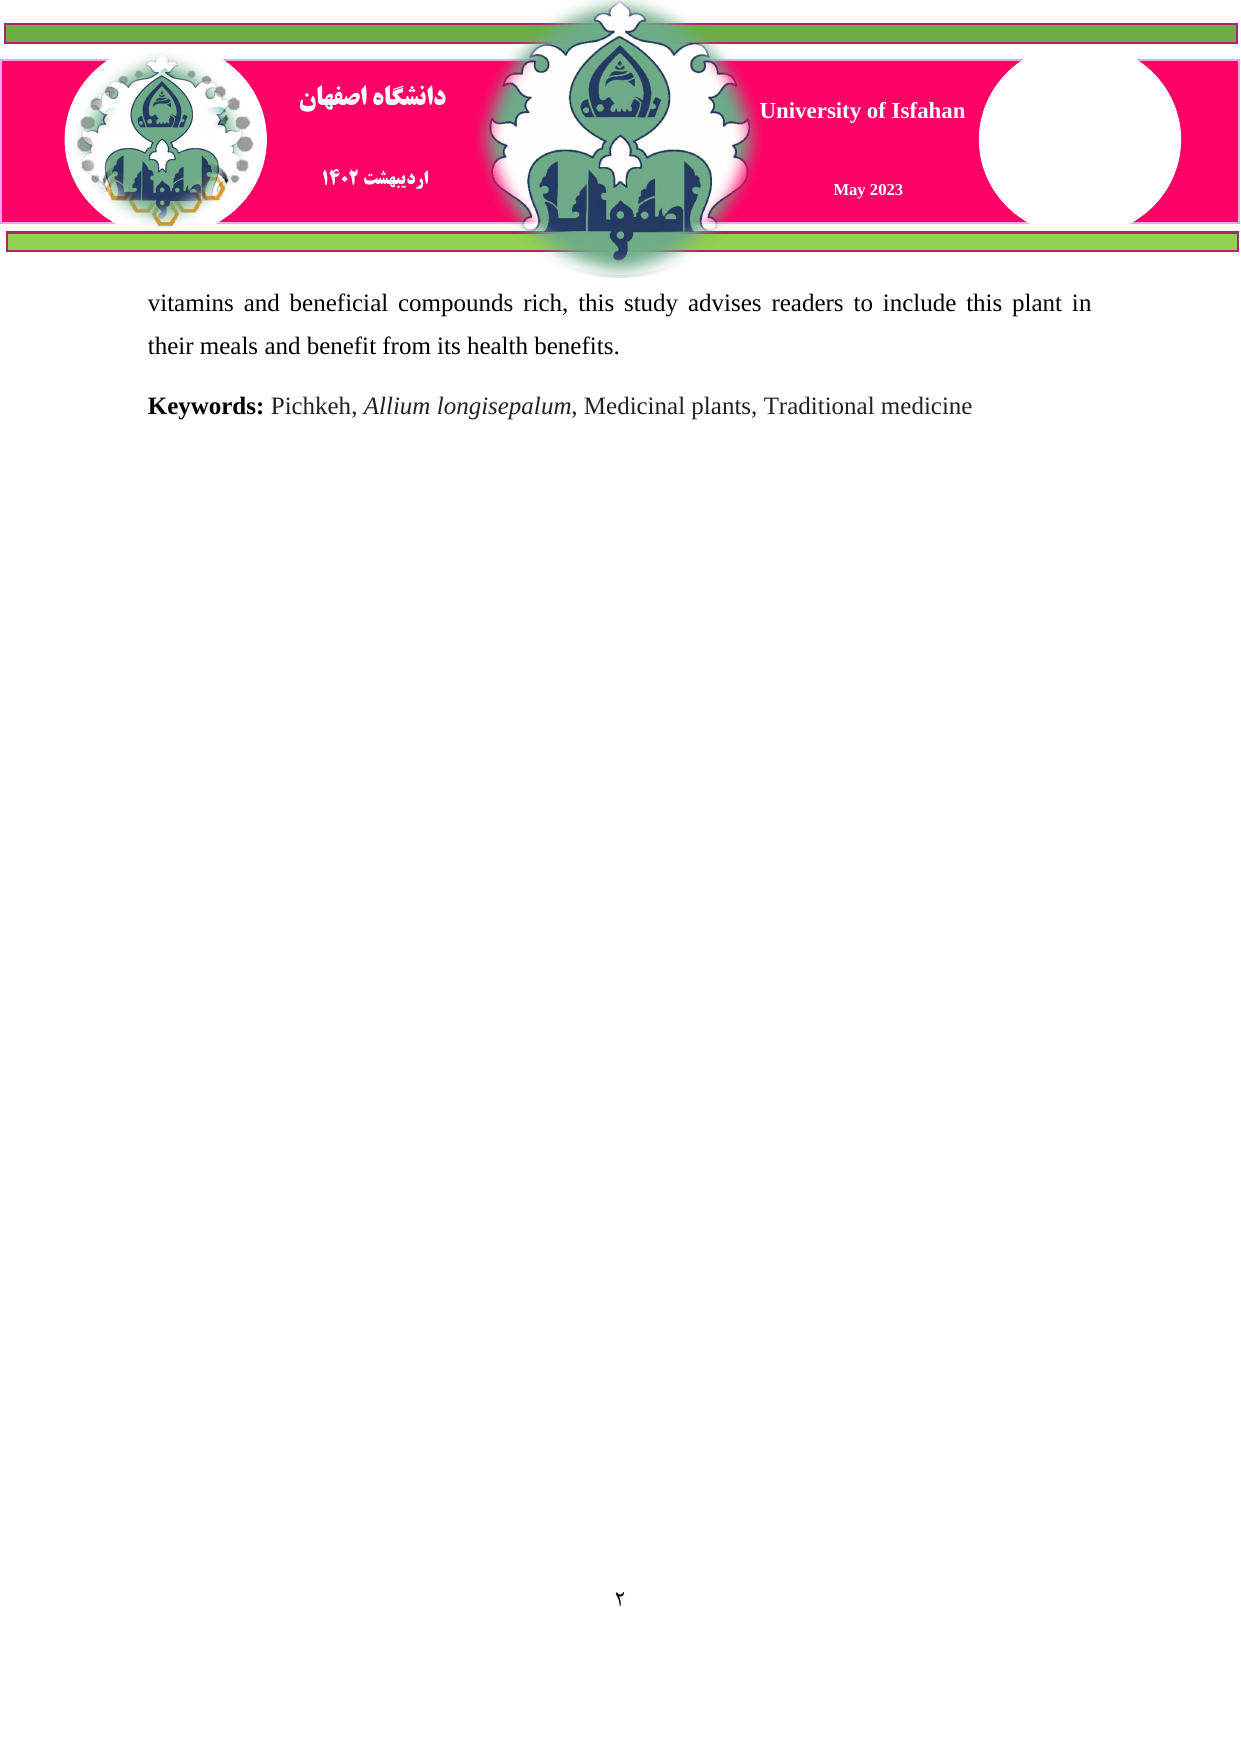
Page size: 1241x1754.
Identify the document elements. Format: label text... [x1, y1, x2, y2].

picture [74, 63, 257, 230]
text Keywords: Pichkeh, Allium longisepalum, Medicinal plants, Traditional medicine [148, 391, 1092, 420]
picture [500, 19, 738, 141]
